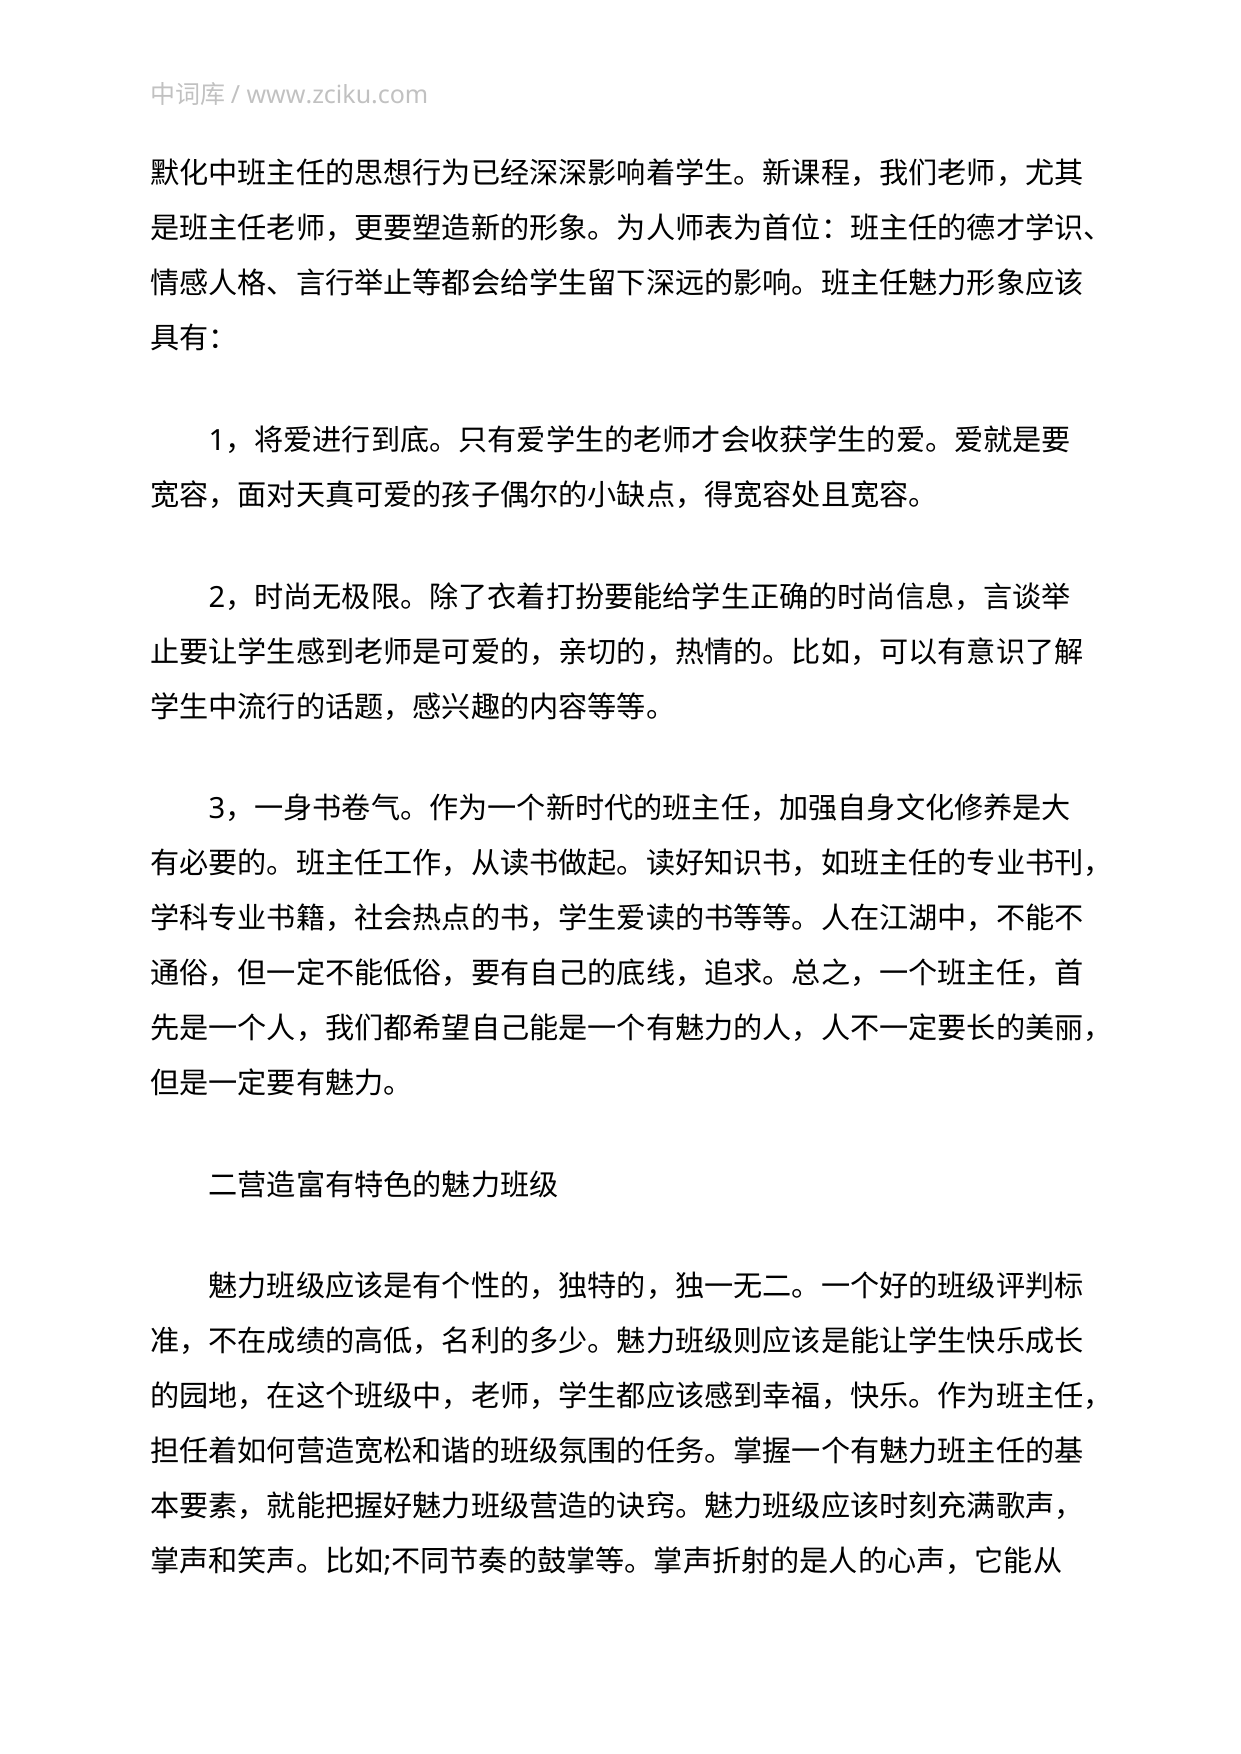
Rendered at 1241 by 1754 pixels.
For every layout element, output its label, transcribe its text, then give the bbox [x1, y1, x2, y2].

text 二营造富有特色的魅力班级 [150, 1161, 1090, 1203]
text 3，一身书卷气。作为一个新时代的班主任，加强自身文化修养是大有必要的。班主任工作，从读书做起。读好知识书，如班主任的专业书刊，学科专业书籍，社会热点的书，学生爱读的书等等。人在江湖中，不能不通俗，但一定不能低俗，要有自己的底线，追求。总之，一个班主任，首先是一个人，我们都希望自己能是一个有魅力的人，人不一定要长的美丽，但是一定要有魅力。 [150, 785, 1090, 1102]
text 2，时尚无极限。除了衣着打扮要能给学生正确的时尚信息，言谈举止要让学生感到老师是可爱的，亲切的，热情的。比如，可以有意识了解学生中流行的话题，感兴趣的内容等等。 [150, 573, 1090, 725]
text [150, 1263, 1090, 1580]
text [150, 150, 1090, 357]
text 1，将爱进行到底。只有爱学生的老师才会收获学生的爱。爱就是要宽容，面对天真可爱的孩子偶尔的小缺点，得宽容处且宽容。 [150, 416, 1090, 514]
